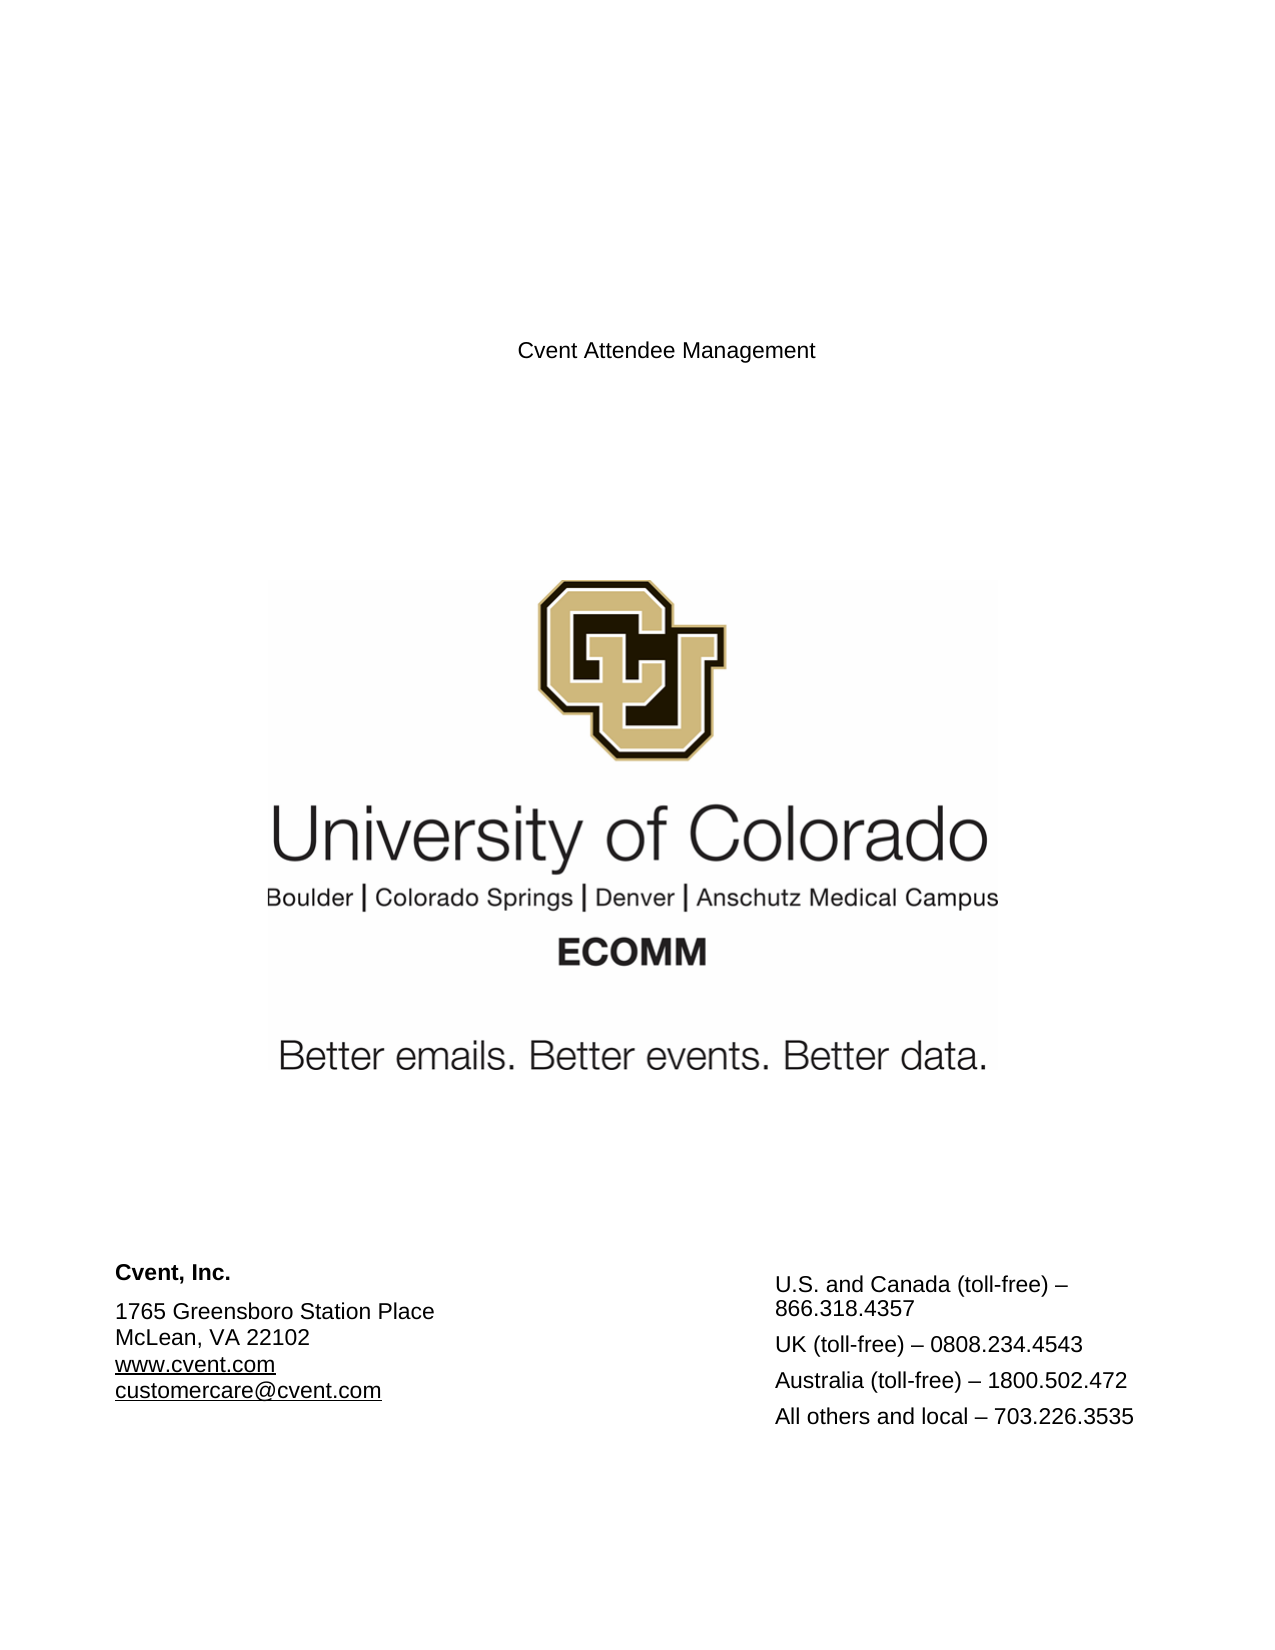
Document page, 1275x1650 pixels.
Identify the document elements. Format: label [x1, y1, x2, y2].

picture [267, 580, 998, 1070]
